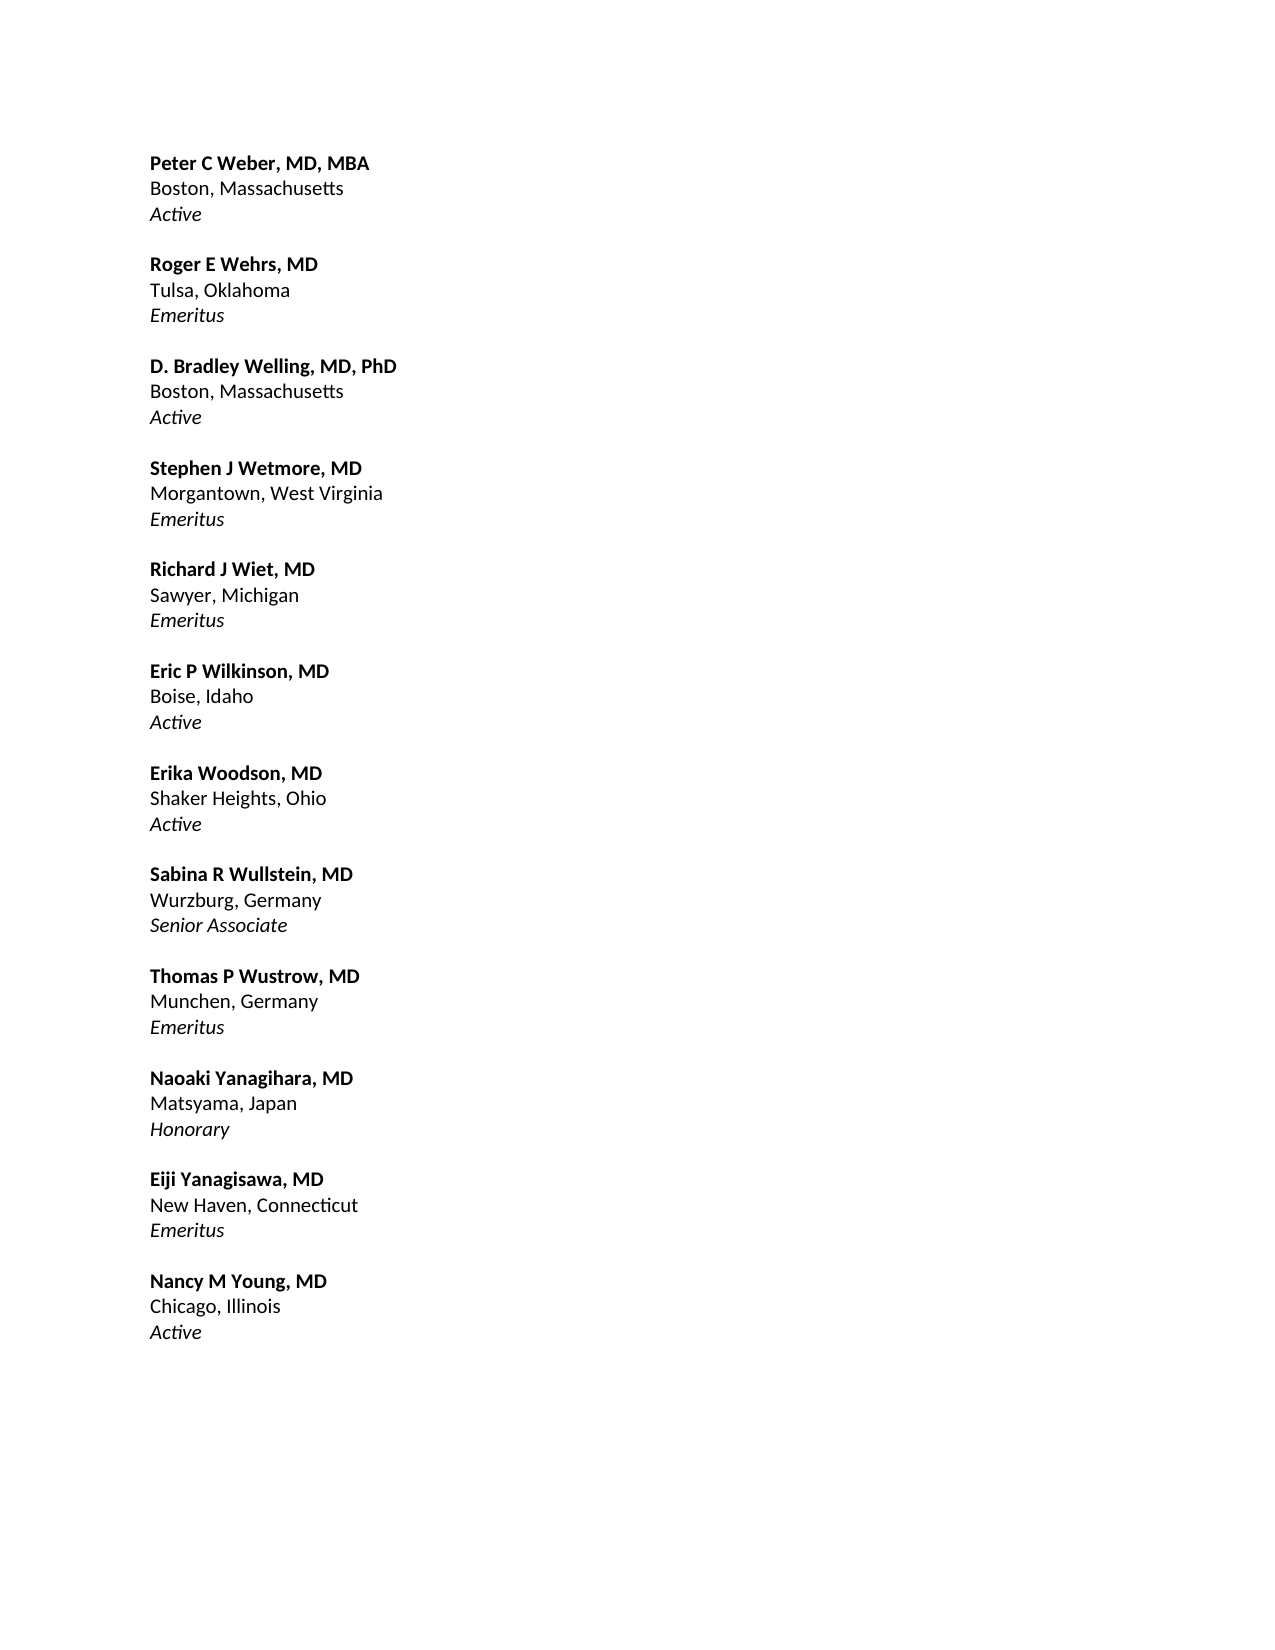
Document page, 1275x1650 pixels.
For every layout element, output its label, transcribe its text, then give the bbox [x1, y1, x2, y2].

text Munchen, Germany [150, 989, 425, 1014]
text Emeritus [150, 1217, 425, 1243]
text Naoaki Yanagihara, MD [150, 1065, 425, 1090]
text Wurzburg, Germany [150, 887, 425, 912]
text Boston, Massachusetts [150, 379, 425, 404]
text New Haven, Connecticut [150, 1192, 425, 1217]
text Eiji Yanagisawa, MD [150, 1167, 425, 1192]
text Thomas P Wustrow, MD [150, 963, 425, 989]
text Boston, Massachusetts [150, 175, 425, 201]
text Emeritus [150, 607, 425, 633]
text Emeritus [150, 1014, 425, 1039]
text Boise, Idaho [150, 684, 425, 709]
text Emeritus [150, 302, 425, 328]
text Chicago, Illinois [150, 1294, 425, 1319]
text Eric P Wilkinson, MD [150, 658, 425, 684]
text Sabina R Wullstein, MD [150, 862, 425, 887]
text Matsyama, Japan [150, 1090, 425, 1116]
text Erika Woodson, MD [150, 760, 425, 785]
text Senior Associate [150, 912, 425, 938]
text D. Bradley Welling, MD, PhD [150, 353, 425, 379]
text Active [150, 201, 425, 226]
text Morgantown, West Virginia [150, 480, 425, 506]
text Nancy M Young, MD [150, 1268, 425, 1294]
text Active [150, 404, 425, 429]
text Roger E Wehrs, MD [150, 252, 425, 277]
text Active [150, 811, 425, 836]
text Shaker Heights, Ohio [150, 785, 425, 811]
text Richard J Wiet, MD [150, 557, 425, 582]
text Peter C Weber, MD, MBA [150, 150, 425, 175]
text Sawyer, Michigan [150, 582, 425, 607]
text Tulsa, Oklahoma [150, 277, 425, 302]
text Active [150, 1319, 425, 1344]
text Stephen J Wetmore, MD [150, 455, 425, 480]
text Emeritus [150, 506, 425, 531]
text Active [150, 709, 425, 734]
text Honorary [150, 1116, 425, 1141]
